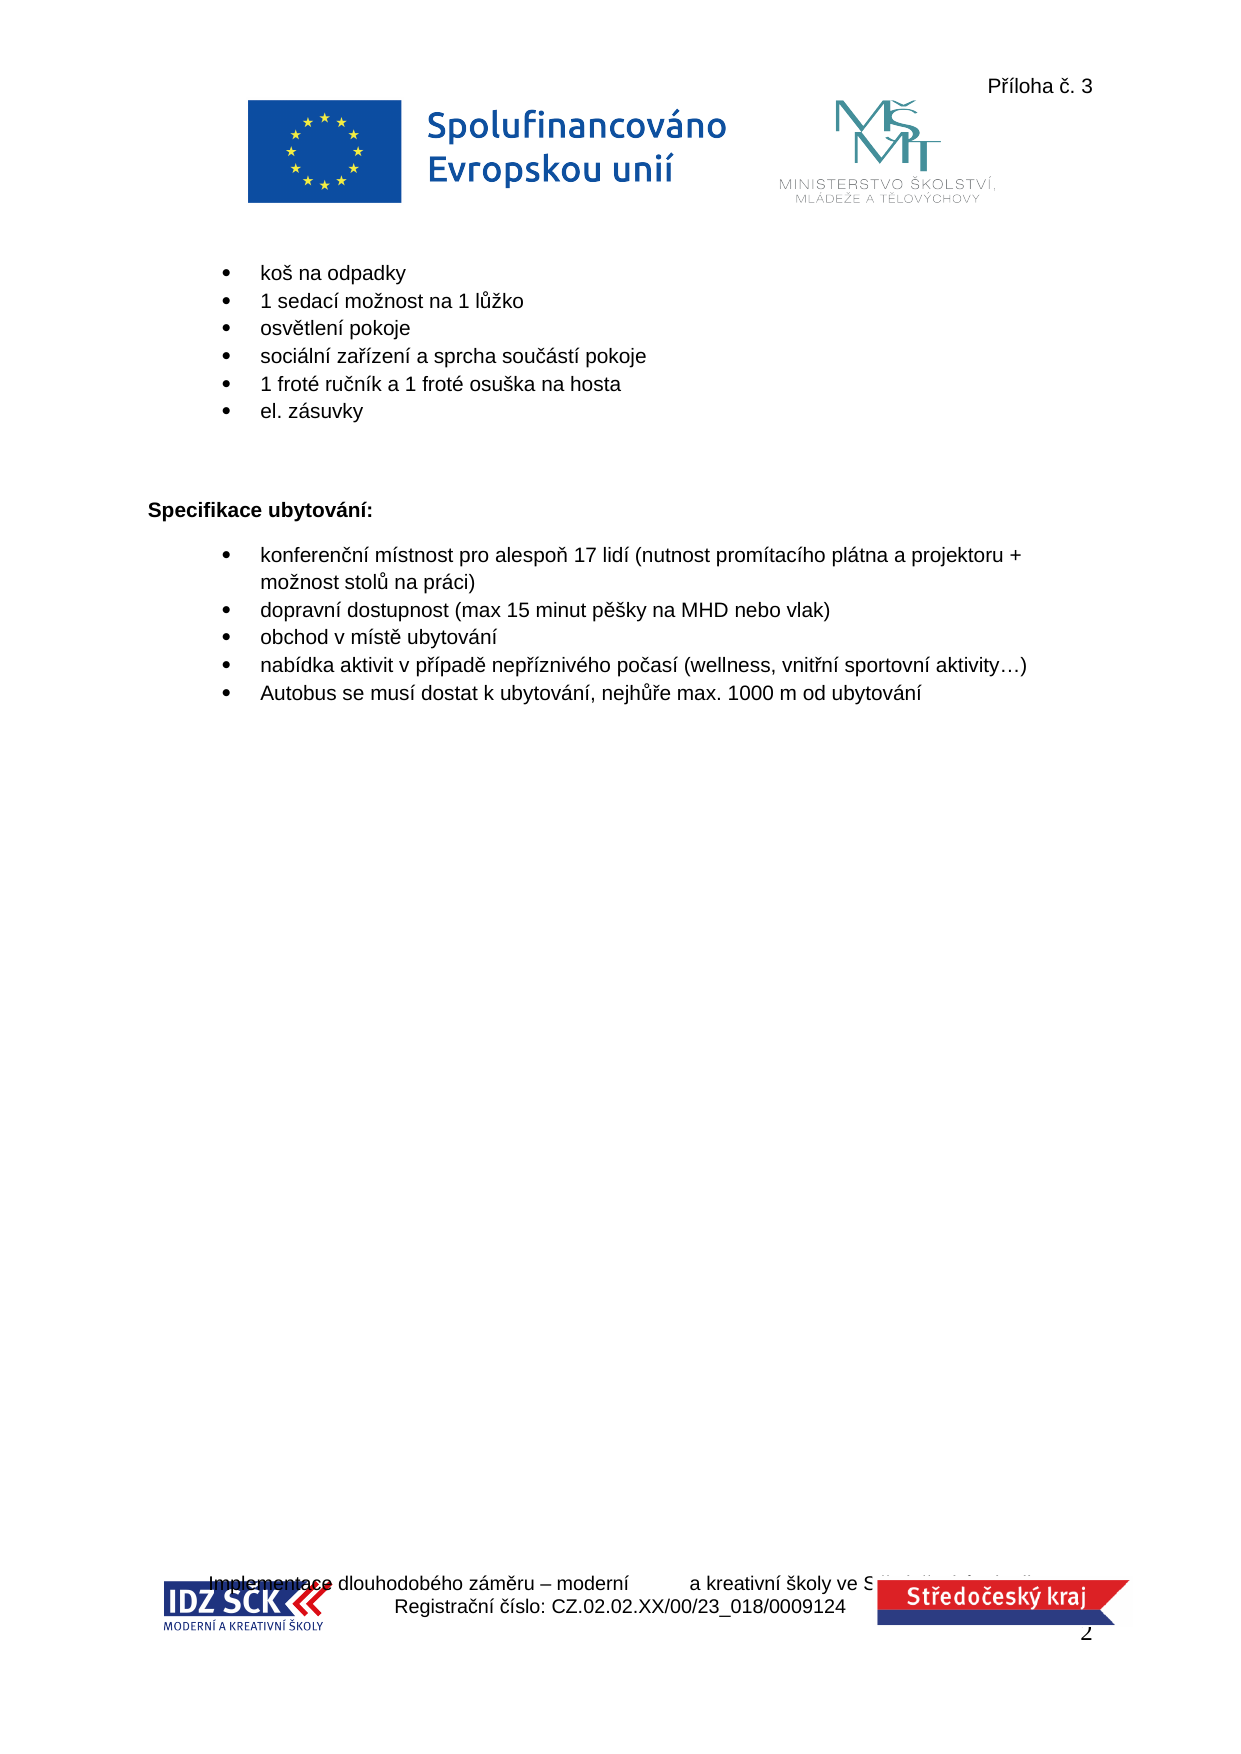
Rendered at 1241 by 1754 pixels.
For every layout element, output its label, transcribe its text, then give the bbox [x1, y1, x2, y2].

list konferenční místnost pro alespoň 17 lidí (nutnost promítacího plátna a projektoru + možnost stolů na práci) [223, 542, 1093, 594]
list osvětlení pokoje [223, 316, 1093, 340]
list nabídka aktivit v případě nepříznivého počasí (wellness, vnitřní sportovní aktivity…) [223, 653, 1093, 677]
list el. zásuvky [223, 399, 1093, 423]
list 1 froté ručník a 1 froté osuška na hosta [223, 371, 1093, 395]
list dopravní dostupnost (max 15 minut pěšky na MHD nebo vlak) [223, 597, 1093, 622]
list sociální zařízení a sprcha součástí pokoje [223, 344, 1093, 368]
picture [871, 1576, 1136, 1631]
list koš na odpadky [223, 261, 1093, 285]
list Autobus se musí dostat k ubytování, nejhůře max. 1000 m od ubytování [223, 680, 1093, 704]
list obchod v místě ubytování [223, 625, 1093, 649]
text Specifikace ubytování: [148, 498, 1093, 522]
picture [245, 97, 995, 206]
picture [147, 1551, 356, 1653]
list 1 sedací možnost na 1 lůžko [223, 288, 1093, 313]
